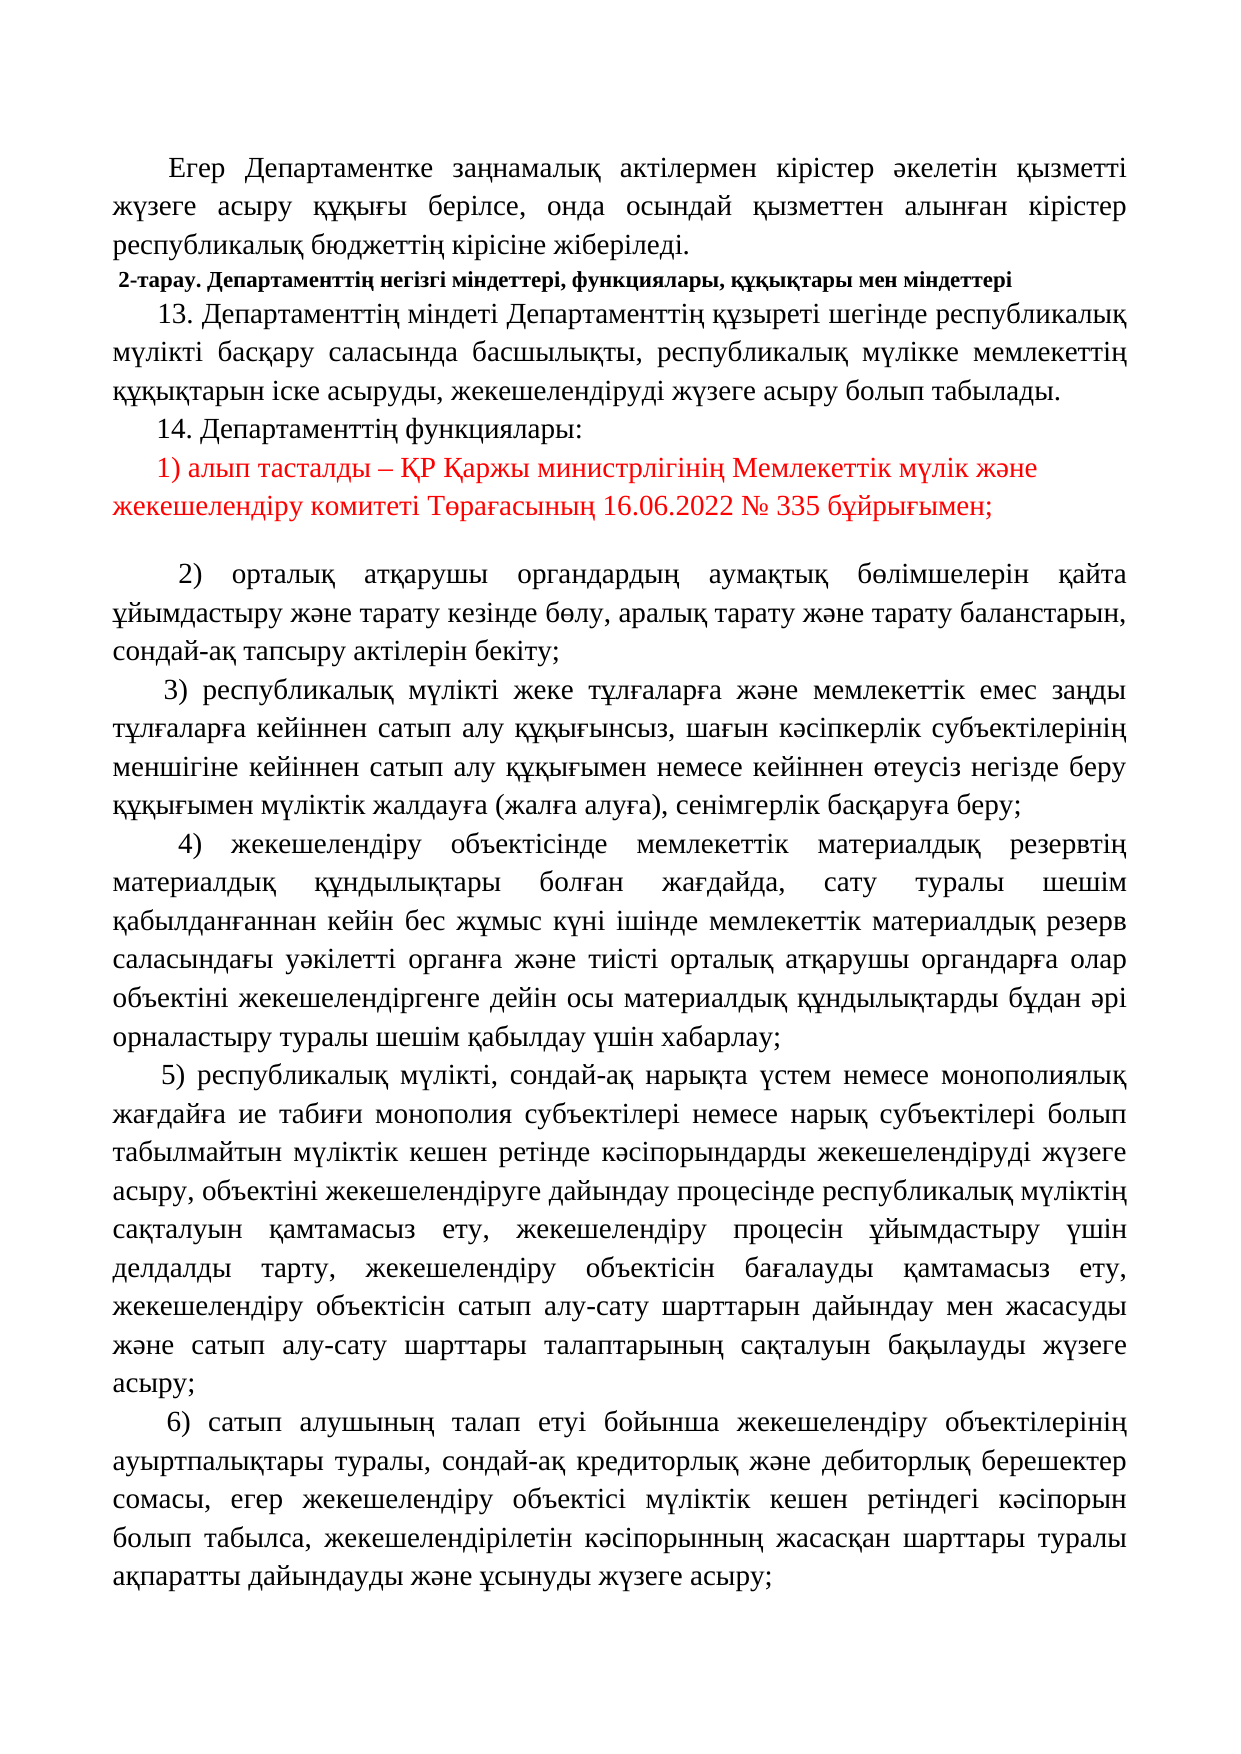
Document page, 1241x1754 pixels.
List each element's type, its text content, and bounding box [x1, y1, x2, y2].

text 1) алып тасталды – ҚР Қаржы министрлігінің Мемлекеттік мүлік және жекешелендіру комитеті Төрағасының 16.06.2022 № 335 бұйрығымен; [112, 450, 1128, 552]
text 6) сатып алушының талап етуі бойынша жекешелендiру объектiлерiнiң ауыртпалықтары туралы, сондай-ақ кредиторлық және дебиторлық берешектер сомасы, егер жекешелендiру объектiсi мүлiктiк кешен ретіндегі кәсiпорын болып табылса, жекешелендірілетін кәсіпорынның жасасқан шарттары туралы ақпаратты дайындауды және ұсынуды жүзеге асыру; [112, 1404, 1128, 1592]
text 2-тарау. Департаменттің негізгі міндеттері, функциялары, құқықтары мен міндеттері [112, 266, 1128, 292]
text 5) республикалық мүлікті, сондай-ақ нарықта үстем немесе монополиялық жағдайға ие табиғи монополия субъектілері немесе нарық субъектілері болып табылмайтын мүліктік кешен ретінде кәсіпорындарды жекешелендіруді жүзеге асыру, объектіні жекешелендіруге дайындау процесінде республикалық мүліктің сақталуын қамтамасыз ету, жекешелендіру процесін ұйымдастыру үшін делдалды тарту, жекешелендіру объектісін бағалауды қамтамасыз ету, жекешелендіру объектісін сатып алу-сату шарттарын дайындау мен жасасуды және сатып алу-сату шарттары талаптарының сақталуын бақылауды жүзеге асыру; [112, 1057, 1128, 1399]
text 2) орталық атқарушы органдардың аумақтық бөлімшелерін қайта ұйымдастыру және тарату кезінде бөлу, аралық тарату және тарату баланстарын, сондай-ақ тапсыру актілерін бекіту; [112, 556, 1128, 667]
text 3) республикалық мүлікті жеке тұлғаларға және мемлекеттік емес заңды тұлғаларға кейіннен сатып алу құқығынсыз, шағын кәсіпкерлік субъектілерінің меншігіне кейіннен сатып алу құқығымен немесе кейіннен өтеусіз негізде беру құқығымен мүліктік жалдауға (жалға алуға), сенімгерлік басқаруға беру; [112, 672, 1128, 821]
text 13. Департаменттің міндеті Департаменттің құзыреті шегінде республикалық мүлікті басқару саласында басшылықты, республикалық мүлікке мемлекеттің құқықтарын іске асыруды, жекешелендіруді жүзеге асыру болып табылады. [112, 296, 1128, 406]
text 4) жекешелендіру объектісінде мемлекеттік материалдық резервтің материалдық құндылықтары болған жағдайда, сату туралы шешім қабылданғаннан кейін бес жұмыс күні ішінде мемлекеттік материалдық резерв саласындағы уәкілетті органға және тиісті орталық атқарушы органдарға олар объектіні жекешелендiргенге дейін осы материалдық құндылықтарды бұдан әрі орналастыру туралы шешім қабылдау үшін хабарлау; [112, 826, 1128, 1052]
text 14. Департаменттің функциялары: [112, 411, 1128, 445]
text Егер Департаментке заңнамалық актілермен кірістер әкелетін қызметті жүзеге асыру құқығы берілсе, онда осындай қызметтен алынған кірістер республикалық бюджеттің кірісіне жіберіледі. [112, 150, 1128, 261]
